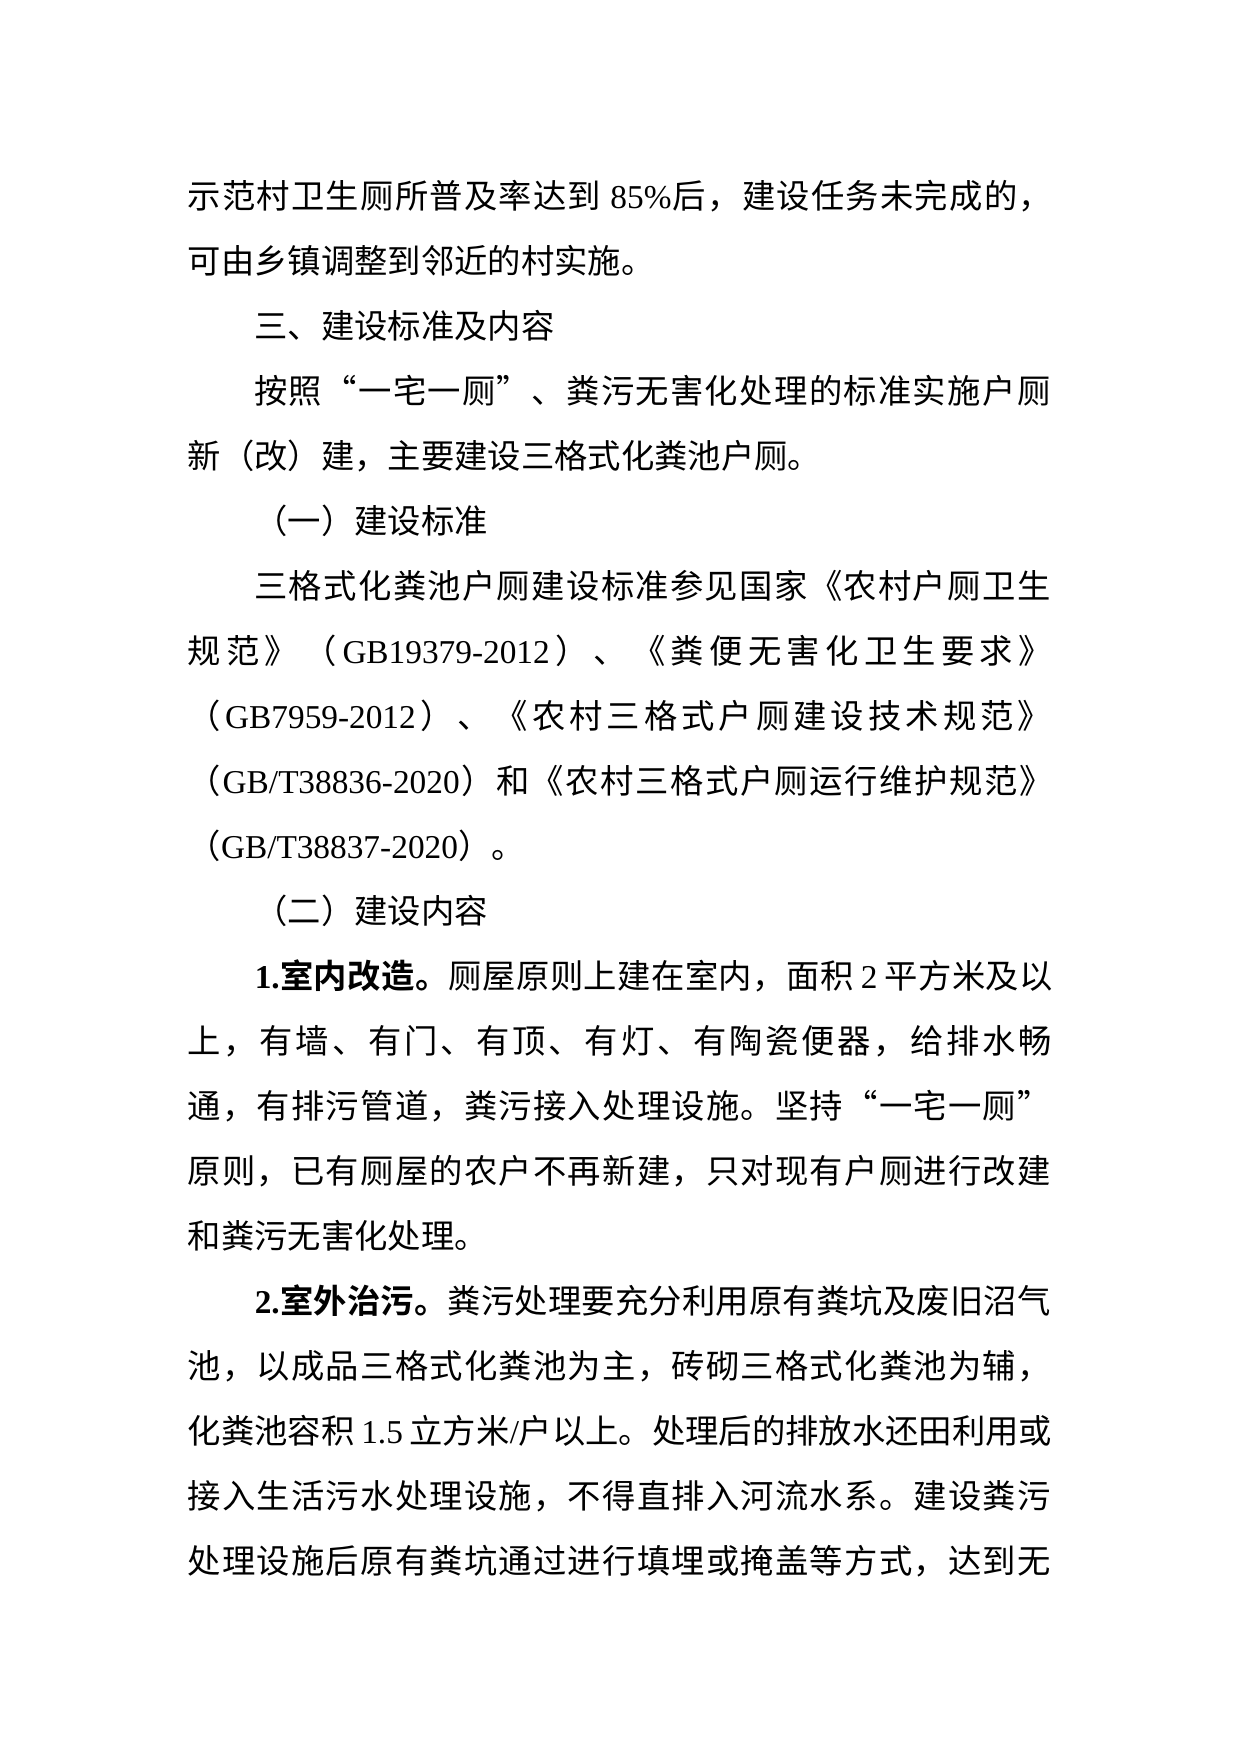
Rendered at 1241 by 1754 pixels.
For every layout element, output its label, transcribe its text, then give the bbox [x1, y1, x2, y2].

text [187, 162, 1053, 292]
text 三格式化粪池户厕建设标准参见国家《农村户厕卫生规范》（GB19379-2012）、《粪便无害化卫生要求》（GB7959-2012）、《农村三格式户厕建设技术规范》（GB/T38836-2020）和《农村三格式户厕运行维护规范》（GB/T38837-2020）。 [187, 552, 1053, 877]
text （一）建设标准 [187, 487, 1053, 552]
text 三、建设标准及内容 [187, 292, 1053, 357]
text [187, 1267, 1053, 1592]
text 按照“一宅一厕”、粪污无害化处理的标准实施户厕新（改）建，主要建设三格式化粪池户厕。 [187, 357, 1053, 487]
text （二）建设内容 [187, 877, 1053, 942]
text 1.室内改造。厕屋原则上建在室内，面积2平方米及以上，有墙、有门、有顶、有灯、有陶瓷便器，给排水畅通，有排污管道，粪污接入处理设施。坚持“一宅一厕”原则，已有厕屋的农户不再新建，只对现有户厕进行改建和粪污无害化处理。 [187, 942, 1053, 1267]
